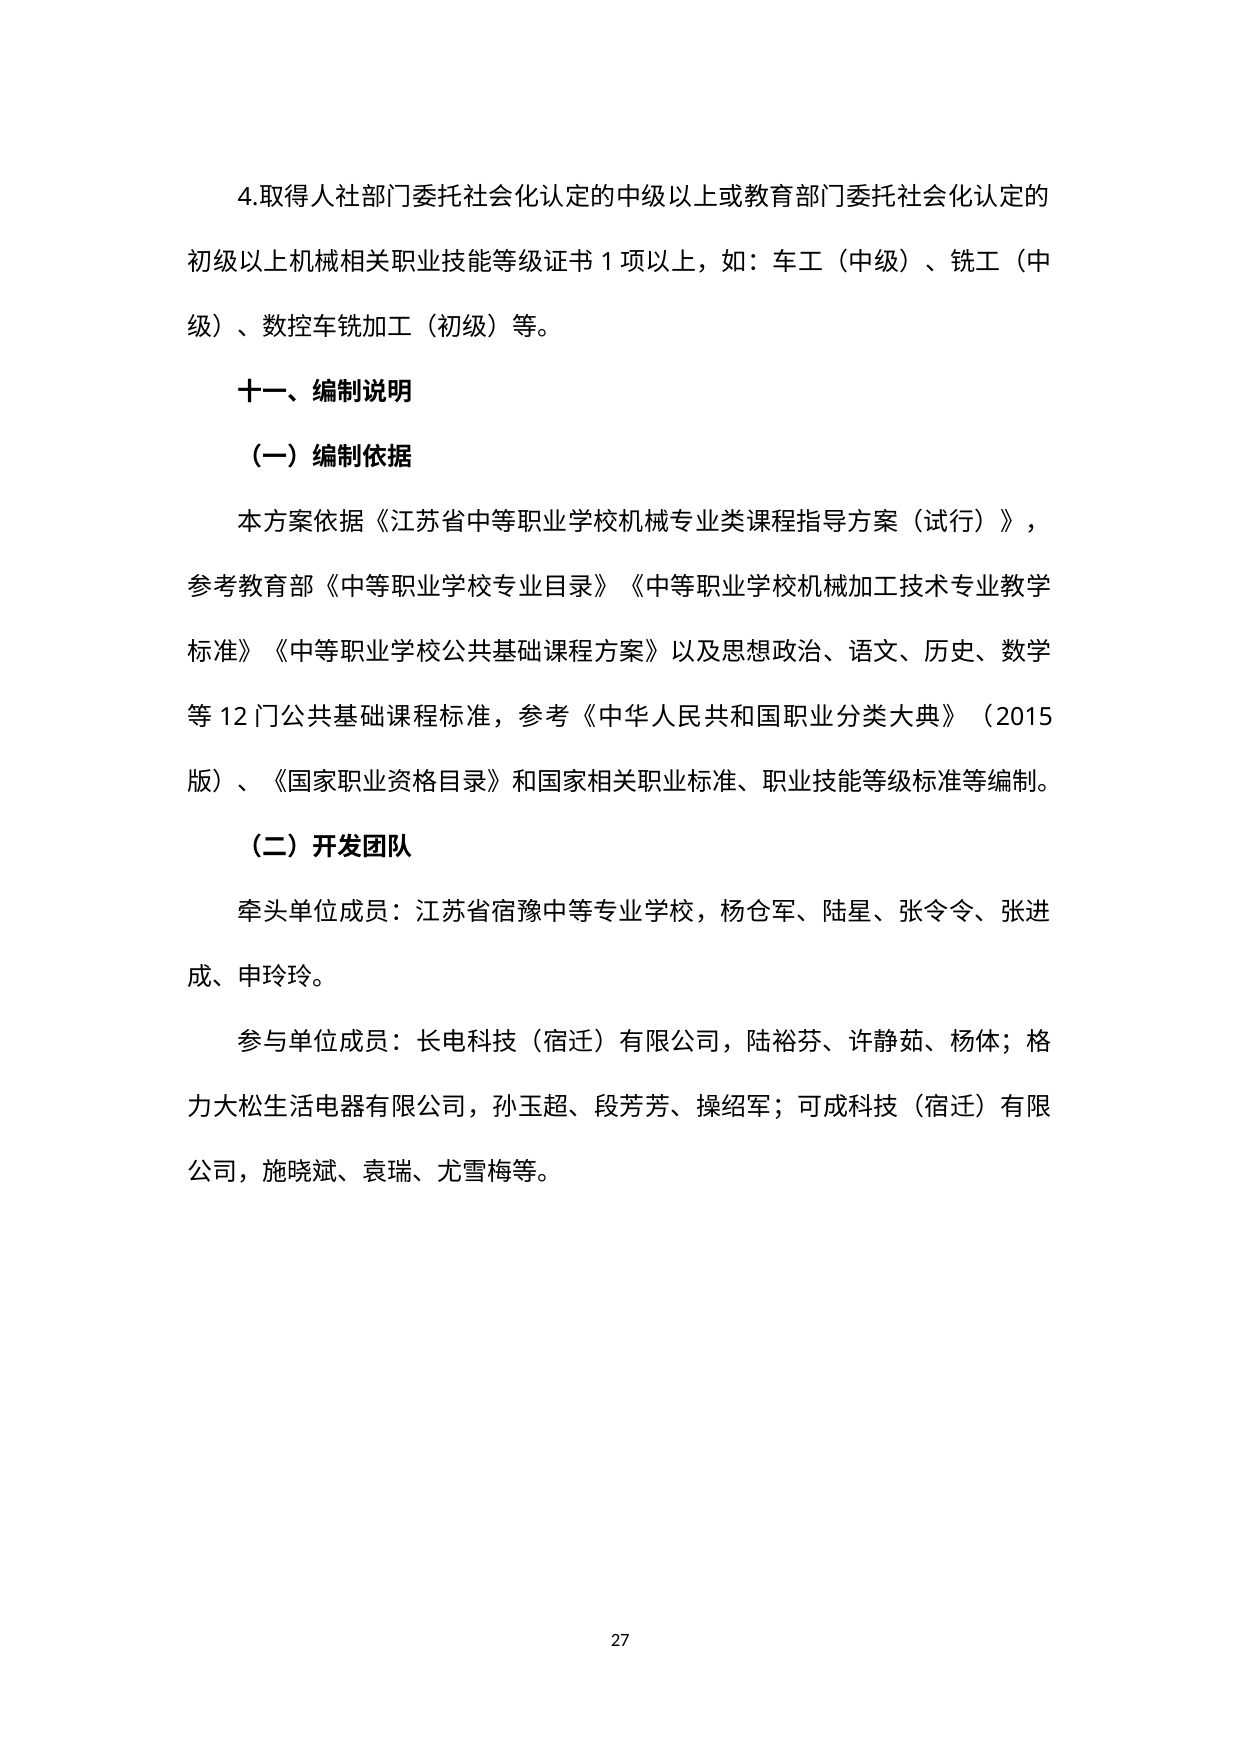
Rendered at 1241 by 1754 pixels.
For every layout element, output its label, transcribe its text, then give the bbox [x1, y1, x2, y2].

text 参与单位成员：长电科技（宿迁）有限公司，陆裕芬、许静茹、杨体；格力大松生活电器有限公司，孙玉超、段芳芳、操绍军；可成科技（宿迁）有限公司，施晓斌、袁瑞、尤雪梅等。 [187, 1007, 1053, 1202]
text 本方案依据《江苏省中等职业学校机械专业类课程指导方案（试行）》，参考教育部《中等职业学校专业目录》《中等职业学校机械加工技术专业教学标准》《中等职业学校公共基础课程方案》以及思想政治、语文、历史、数学等12门公共基础课程标准，参考《中华人民共和国职业分类大典》（2015版）、《国家职业资格目录》和国家相关职业标准、职业技能等级标准等编制。 [187, 487, 1053, 812]
text （二）开发团队 [187, 812, 1053, 877]
text 4.取得人社部门委托社会化认定的中级以上或教育部门委托社会化认定的初级以上机械相关职业技能等级证书1项以上，如：车工（中级）、铣工（中级）、数控车铣加工（初级）等。 [187, 162, 1053, 357]
text 牵头单位成员：江苏省宿豫中等专业学校，杨仓军、陆星、张令令、张进成、申玲玲。 [187, 877, 1053, 1007]
text 十一、编制说明 [187, 357, 1053, 422]
text （一）编制依据 [187, 422, 1053, 487]
